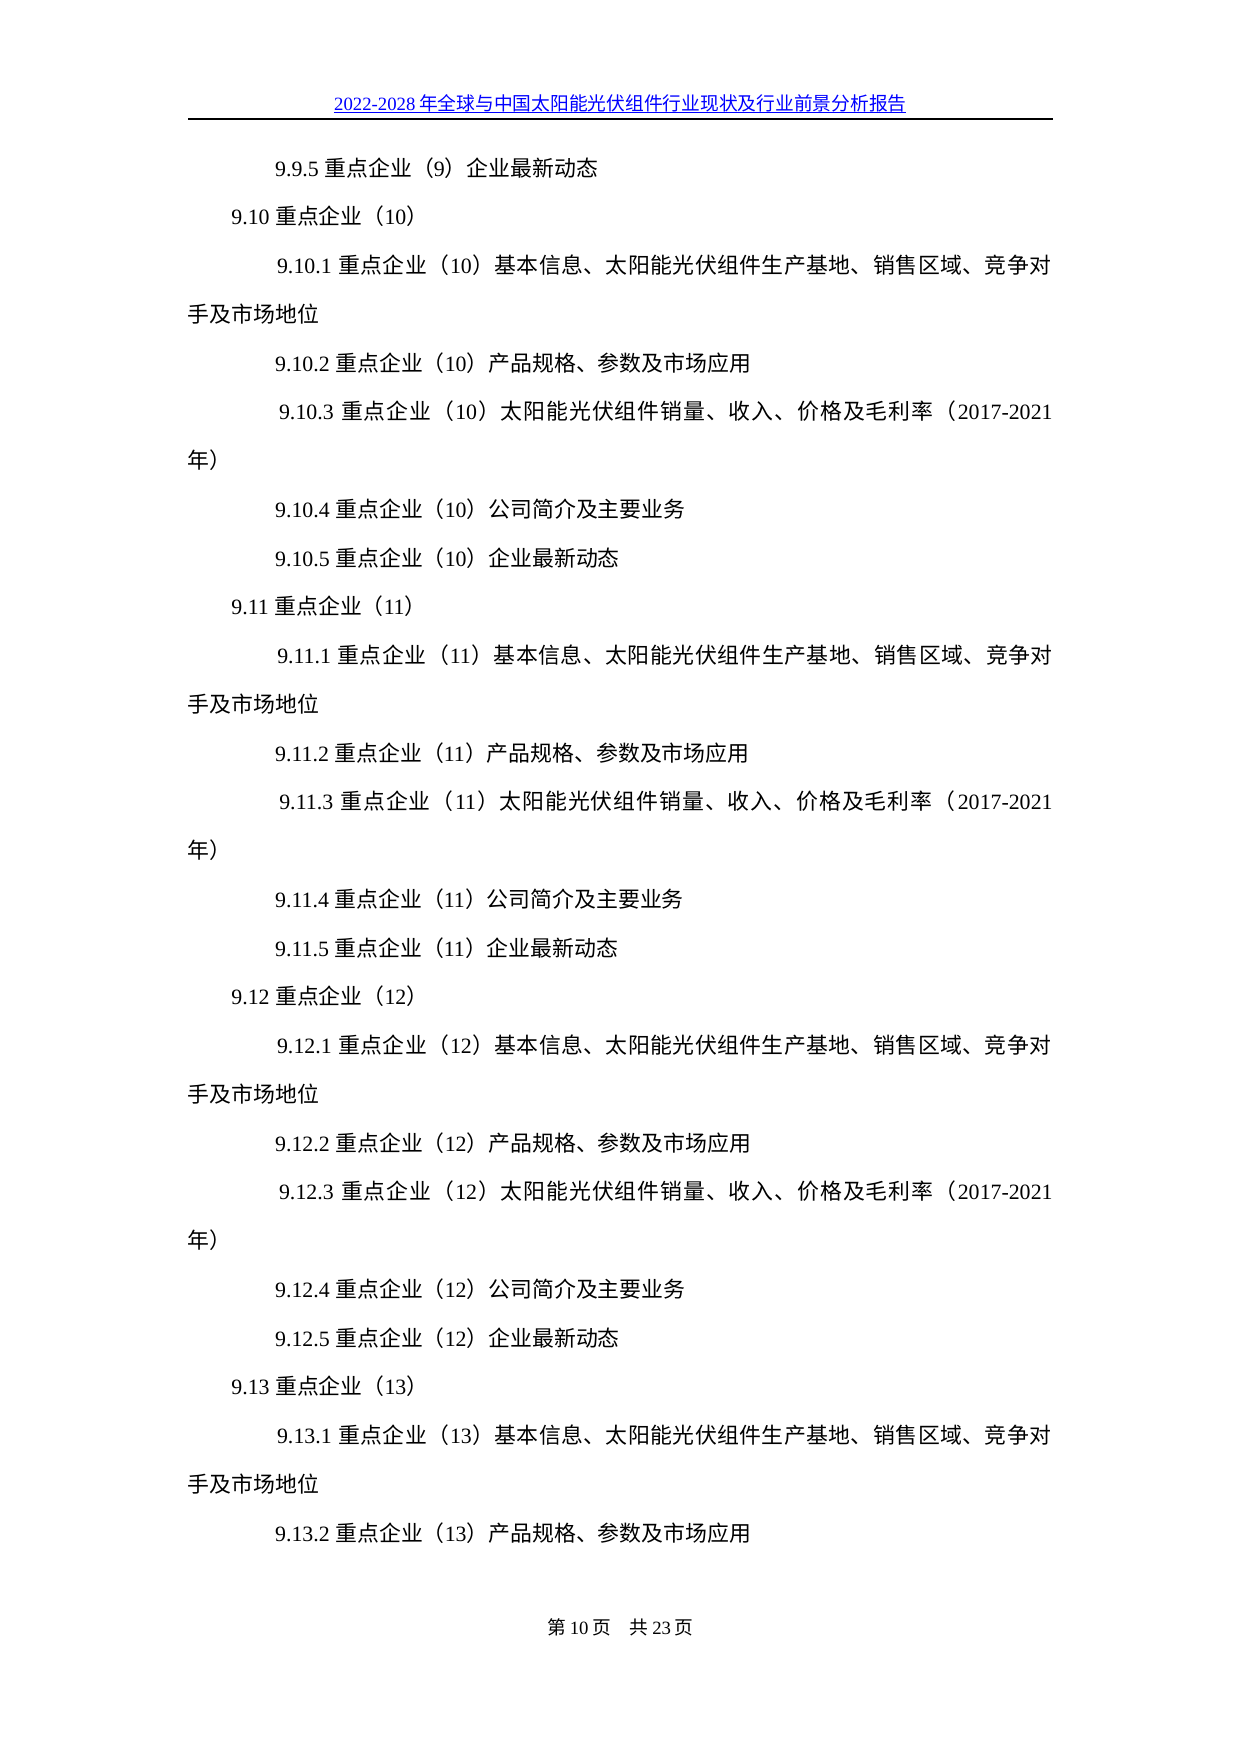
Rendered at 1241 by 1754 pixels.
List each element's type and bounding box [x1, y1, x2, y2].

text [187, 150, 1053, 1548]
